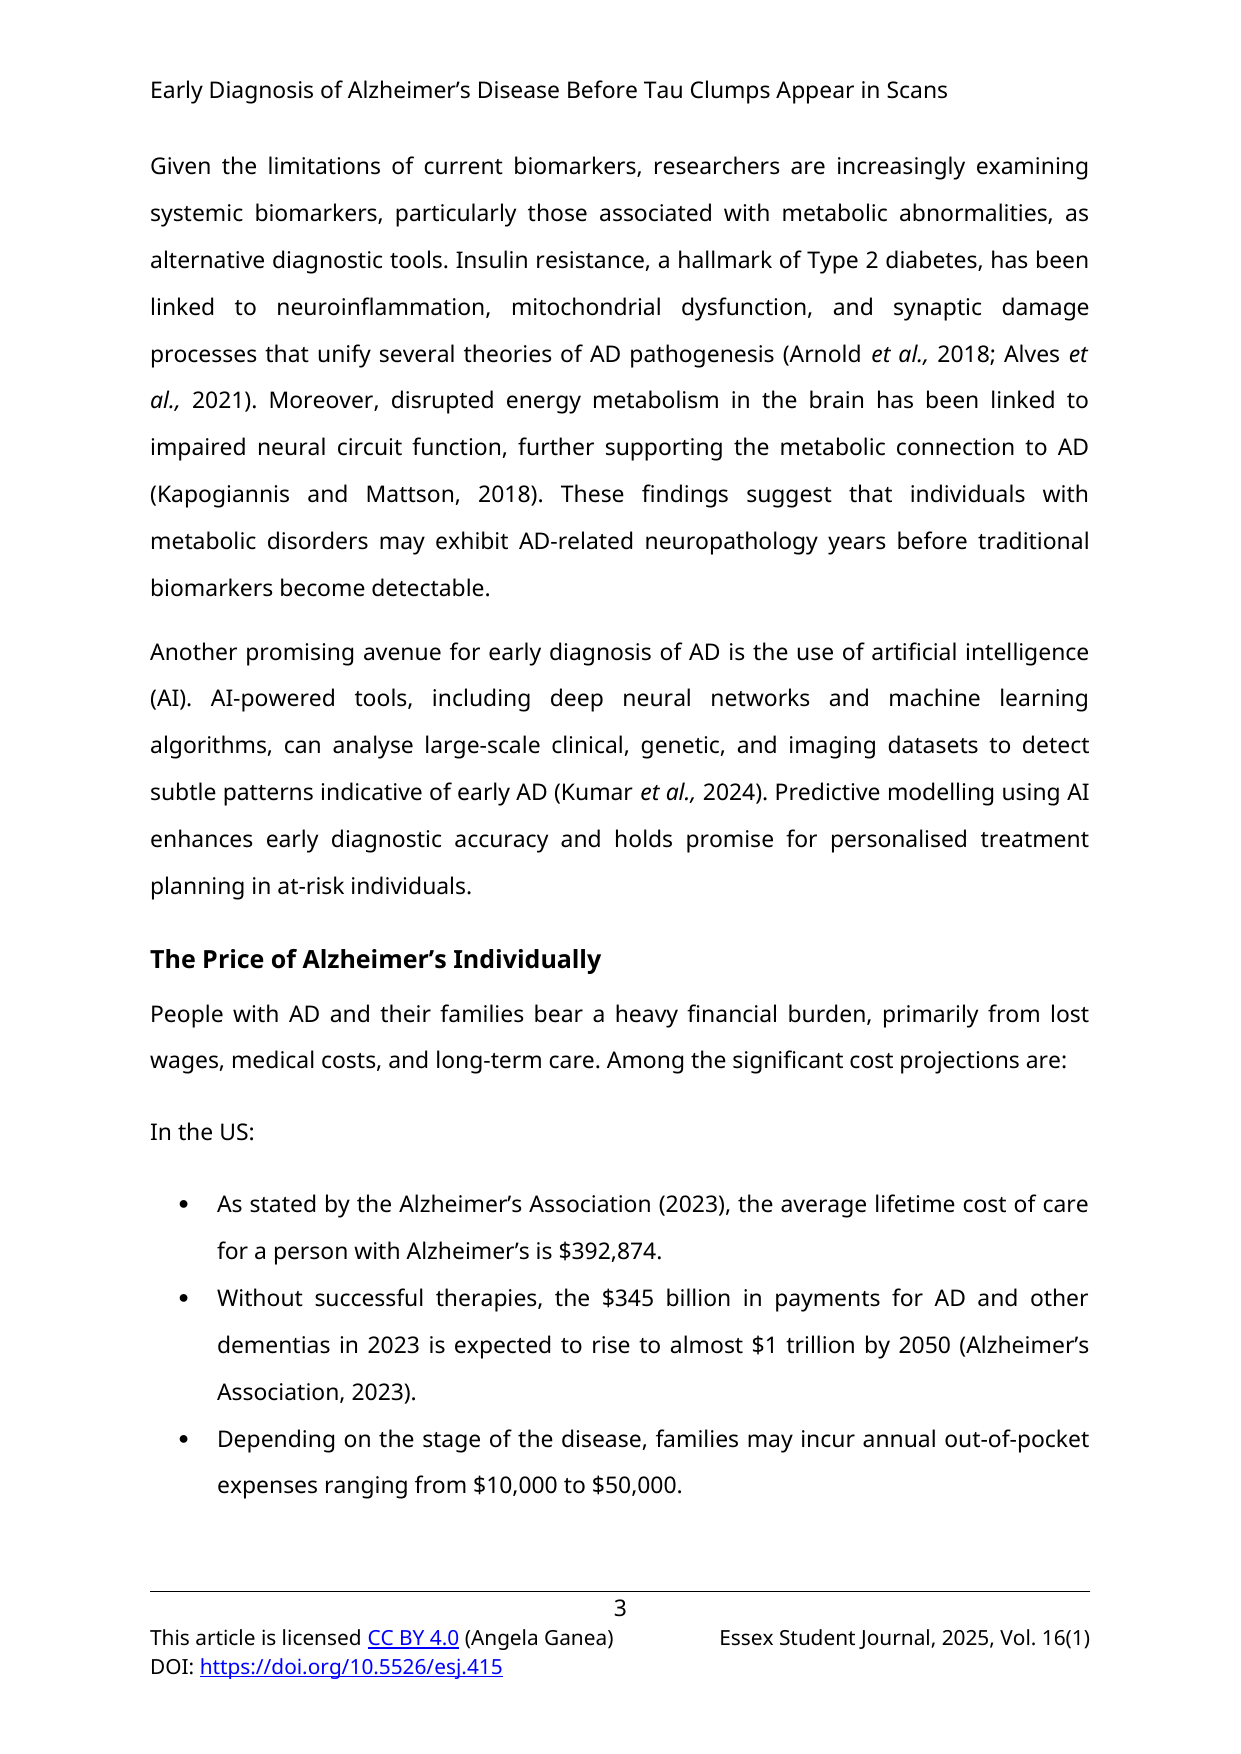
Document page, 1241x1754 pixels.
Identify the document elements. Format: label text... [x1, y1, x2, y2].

list As stated by the Alzheimer’s Association (2023), the average lifetime cost of care for a person with Alzheimer’s is $392,874. [179, 1188, 1090, 1266]
list Without successful therapies, the $345 billion in payments for AD and other dementias in 2023 is expected to rise to almost $1 trillion by 2050 (Alzheimer’s Association, 2023). [179, 1282, 1090, 1407]
text Given the limitations of current biomarkers, researchers are increasingly examining systemic biomarkers, particularly those associated with metabolic abnormalities, as alternative diagnostic tools. Insulin resistance, a hallmark of Type 2 diabetes, has been linked to neuroinflammation, mitochondrial dysfunction, and synaptic damage processes that unify several theories of AD pathogenesis (Arnold et al., 2018; Alves et al., 2021). Moreover, disrupted energy metabolism in the brain has been linked to impaired neural circuit function, further supporting the metabolic connection to AD (Kapogiannis and Mattson, 2018). These findings suggest that individuals with metabolic disorders may exhibit AD-related neuropathology years before traditional biomarkers become detectable. [150, 150, 1090, 603]
subtitle The Price of Alzheimer’s Individually [150, 942, 1090, 976]
text Another promising avenue for early diagnosis of AD is the use of artificial intelligence (AI). AI-powered tools, including deep neural networks and machine learning algorithms, can analyse large-scale clinical, genetic, and imaging datasets to detect subtle patterns indicative of early AD (Kumar et al., 2024). Predictive modelling using AI enhances early diagnostic accuracy and holds promise for personalised treatment planning in at-risk individuals. [150, 635, 1090, 901]
text In the US: [150, 1116, 1090, 1147]
list Depending on the stage of the disease, families may incur annual out-of-pocket expenses ranging from $10,000 to $50,000. [179, 1422, 1090, 1501]
text People with AD and their families bear a heavy financial burden, primarily from lost wages, medical costs, and long-term care. Among the significant cost projections are: [150, 997, 1090, 1076]
